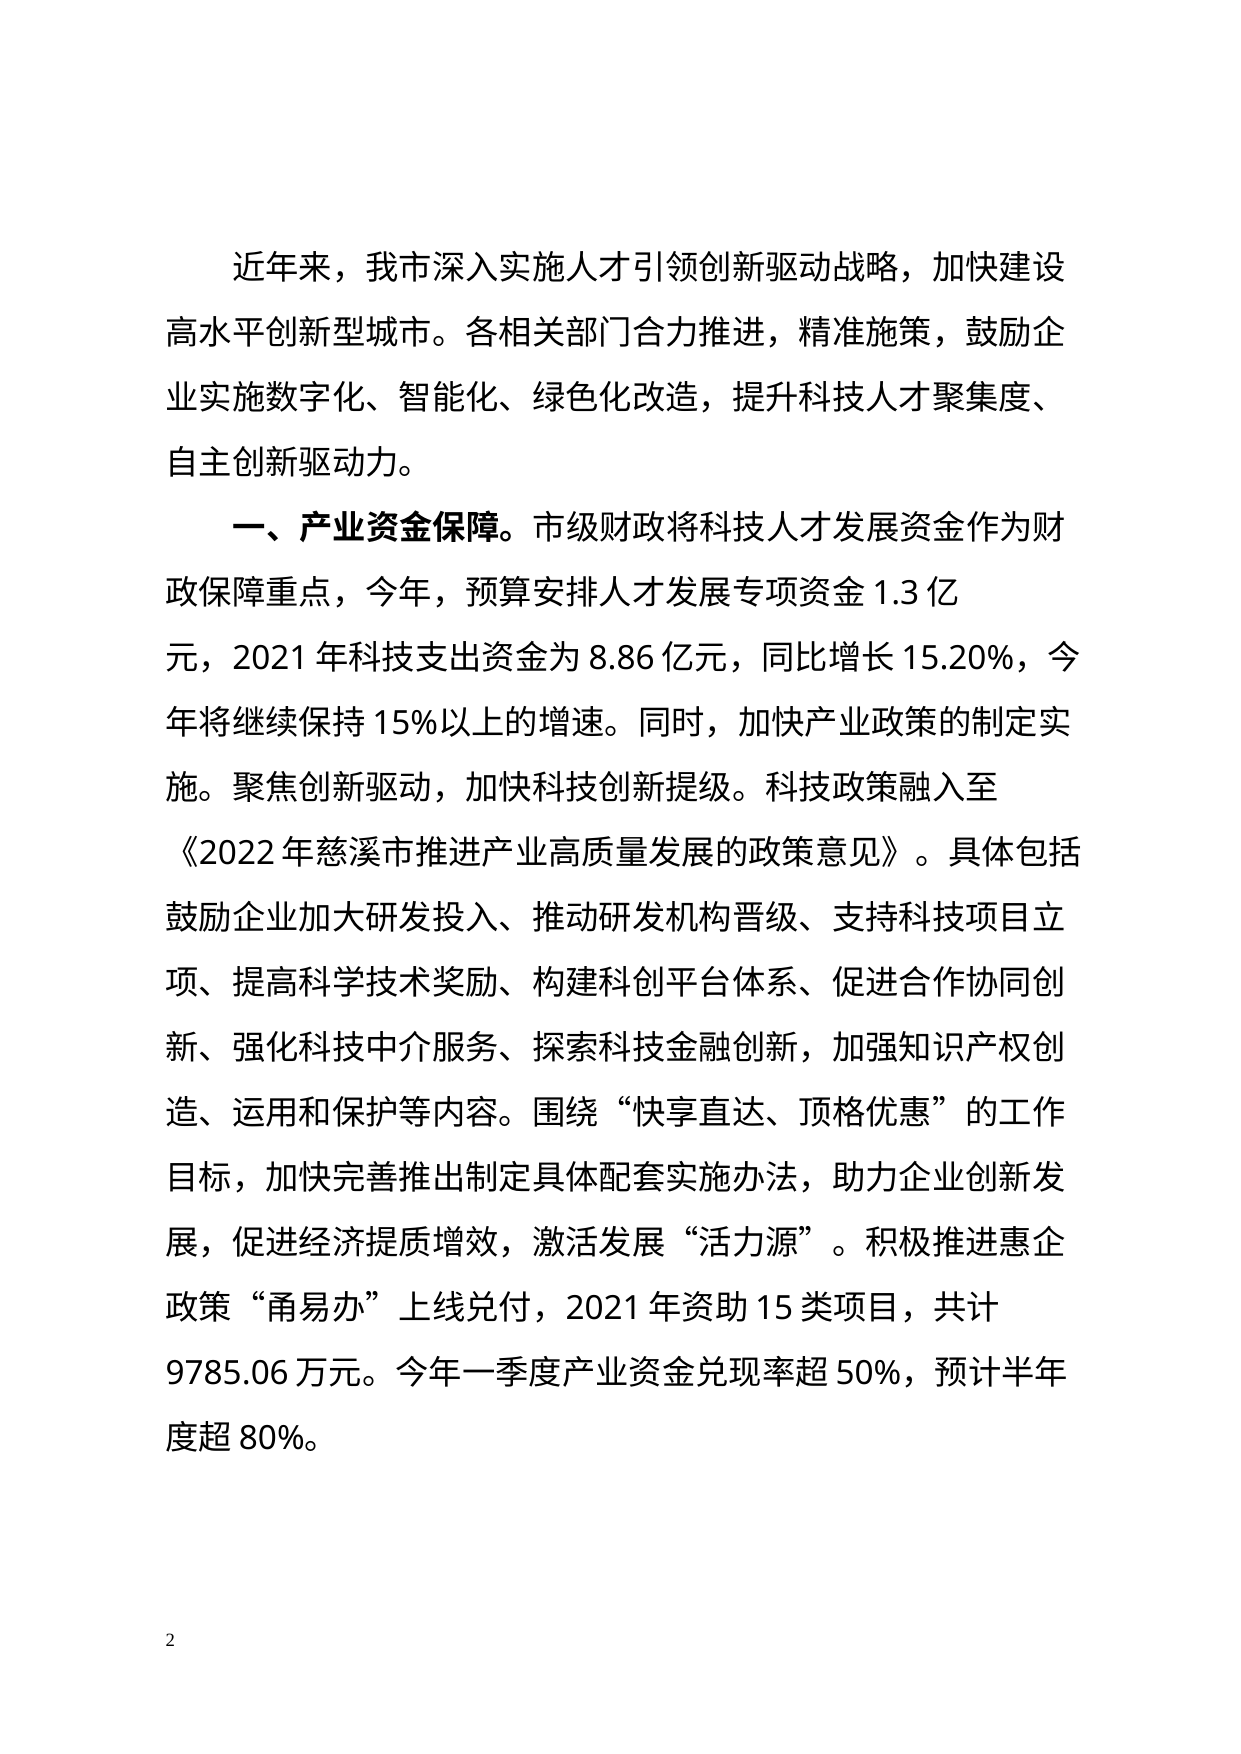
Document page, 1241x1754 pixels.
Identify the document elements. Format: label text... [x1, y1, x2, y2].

text 近年来，我市深入实施人才引领创新驱动战略，加快建设高水平创新型城市。各相关部门合力推进，精准施策，鼓励企业实施数字化、智能化、绿色化改造，提升科技人才聚集度、自主创新驱动力。 [165, 233, 1087, 493]
list 产业资金保障。市级财政将科技人才发展资金作为财政保障重点，今年，预算安排人才发展专项资金1.3亿元，2021年科技支出资金为8.86亿元，同比增长15.20%，今年将继续保持15%以上的增速。同时，加快产业政策的制定实施。聚焦创新驱动，加快科技创新提级。科技政策融入至《2022年慈溪市推进产业高质量发展的政策意见》。具体包括鼓励企业加大研发投入、推动研发机构晋级、支持科技项目立项、提高科学技术奖励、构建科创平台体系、促进合作协同创新、强化科技中介服务、探索科技金融创新，加强知识产权创造、运用和保护等内容。围绕“快享直达、顶格优惠”的工作目标，加快完善推出制定具体配套实施办法，助力企业创新发展，促进经济提质增效，激活发展“活力源”。积极推进惠企政策“甬易办”上线兑付，2021年资助15类项目，共计9785.06万元。今年一季度产业资金兑现率超50%，预计半年度超80%。 [165, 493, 1087, 1468]
